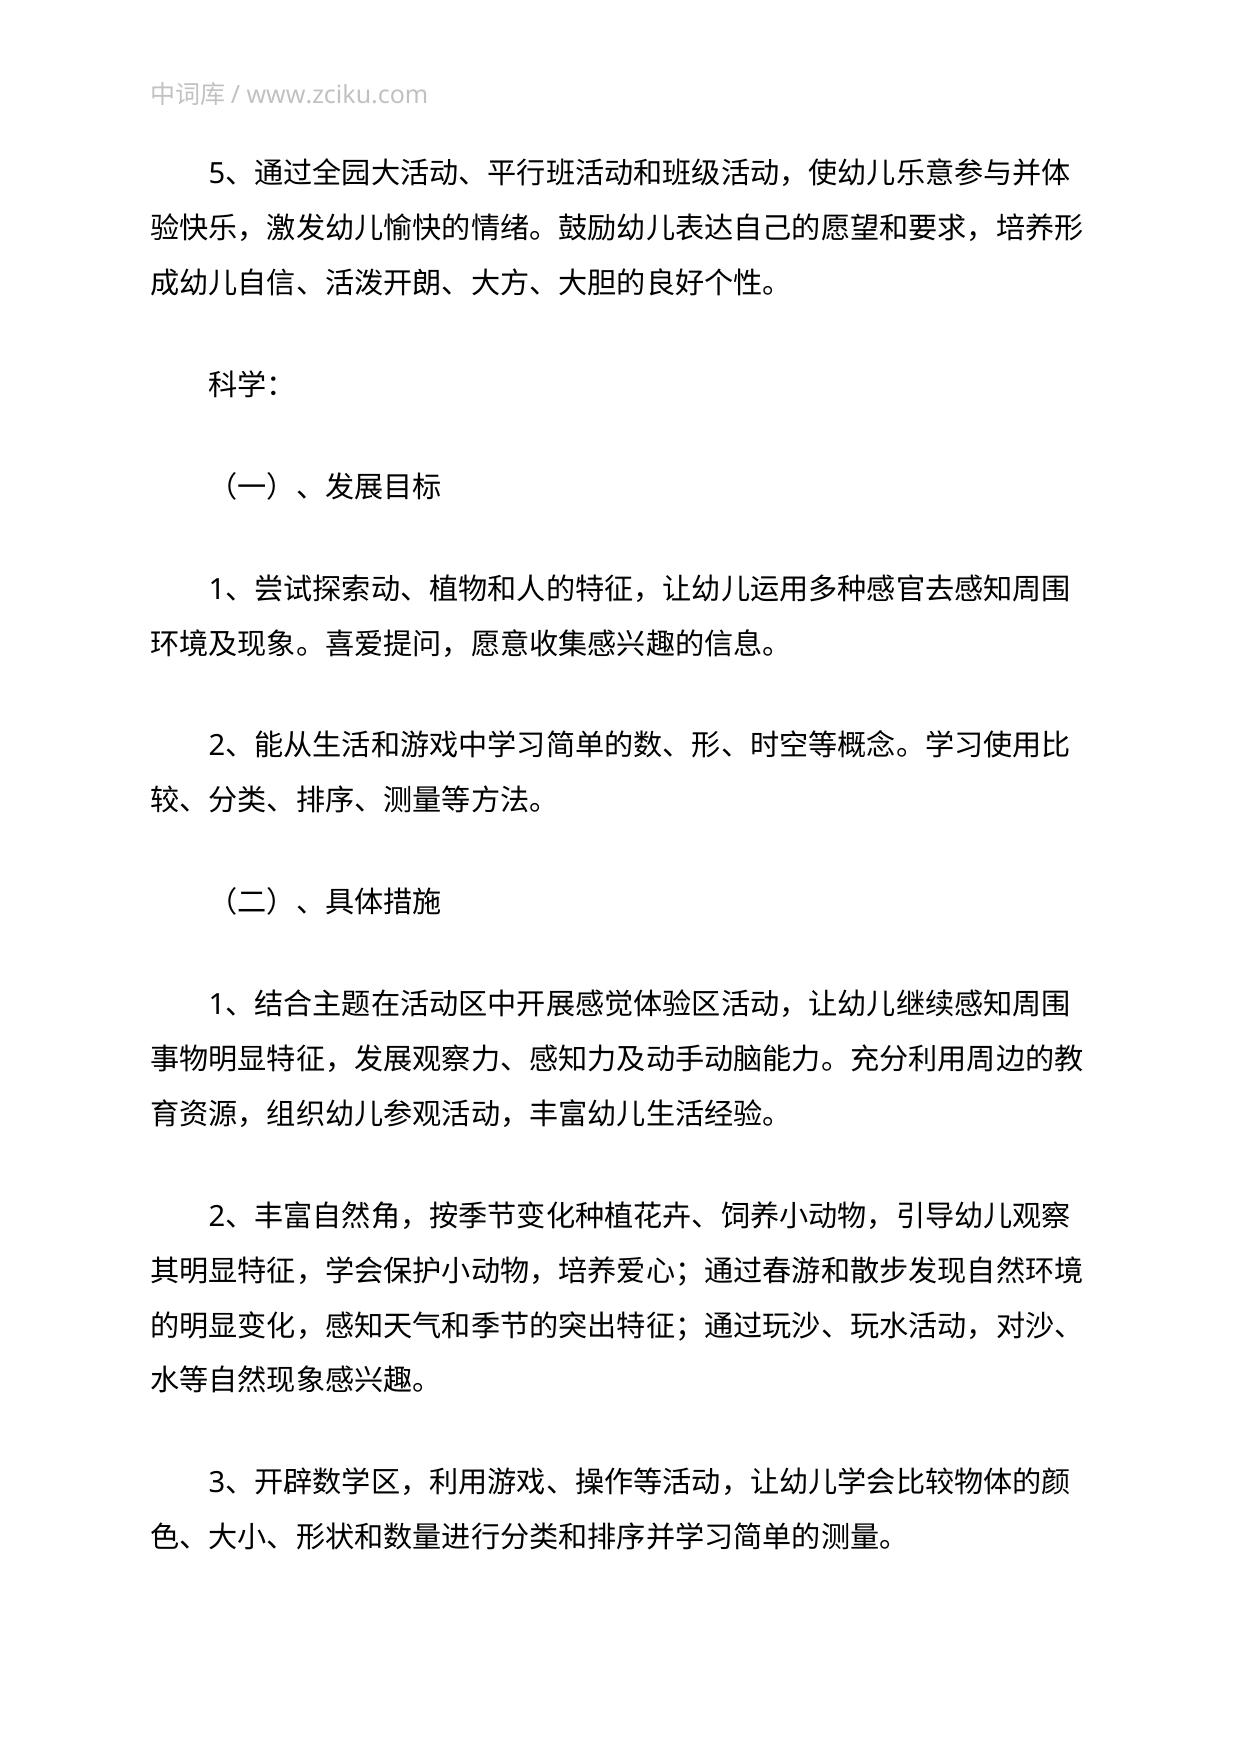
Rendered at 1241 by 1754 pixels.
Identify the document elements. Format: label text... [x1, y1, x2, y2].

text （一）、发展目标 [150, 463, 1090, 506]
text 科学： [150, 362, 1090, 404]
text 1、结合主题在活动区中开展感觉体验区活动，让幼儿继续感知周围事物明显特征，发展观察力、感知力及动手动脑能力。充分利用周边的教育资源，组织幼儿参观活动，丰富幼儿生活经验。 [150, 981, 1090, 1133]
text （二）、具体措施 [150, 879, 1090, 921]
text 2、能从生活和游戏中学习简单的数、形、时空等概念。学习使用比较、分类、排序、测量等方法。 [150, 722, 1090, 819]
text 1、尝试探索动、植物和人的特征，让幼儿运用多种感官去感知周围环境及现象。喜爱提问，愿意收集感兴趣的信息。 [150, 565, 1090, 662]
text 3、开辟数学区，利用游戏、操作等活动，让幼儿学会比较物体的颜色、大小、形状和数量进行分类和排序并学习简单的测量。 [150, 1459, 1090, 1556]
text 2、丰富自然角，按季节变化种植花卉、饲养小动物，引导幼儿观察其明显特征，学会保护小动物，培养爱心；通过春游和散步发现自然环境的明显变化，感知天气和季节的突出特征；通过玩沙、玩水活动，对沙、水等自然现象感兴趣。 [150, 1192, 1090, 1399]
text 5、通过全园大活动、平行班活动和班级活动，使幼儿乐意参与并体验快乐，激发幼儿愉快的情绪。鼓励幼儿表达自己的愿望和要求，培养形成幼儿自信、活泼开朗、大方、大胆的良好个性。 [150, 150, 1090, 302]
